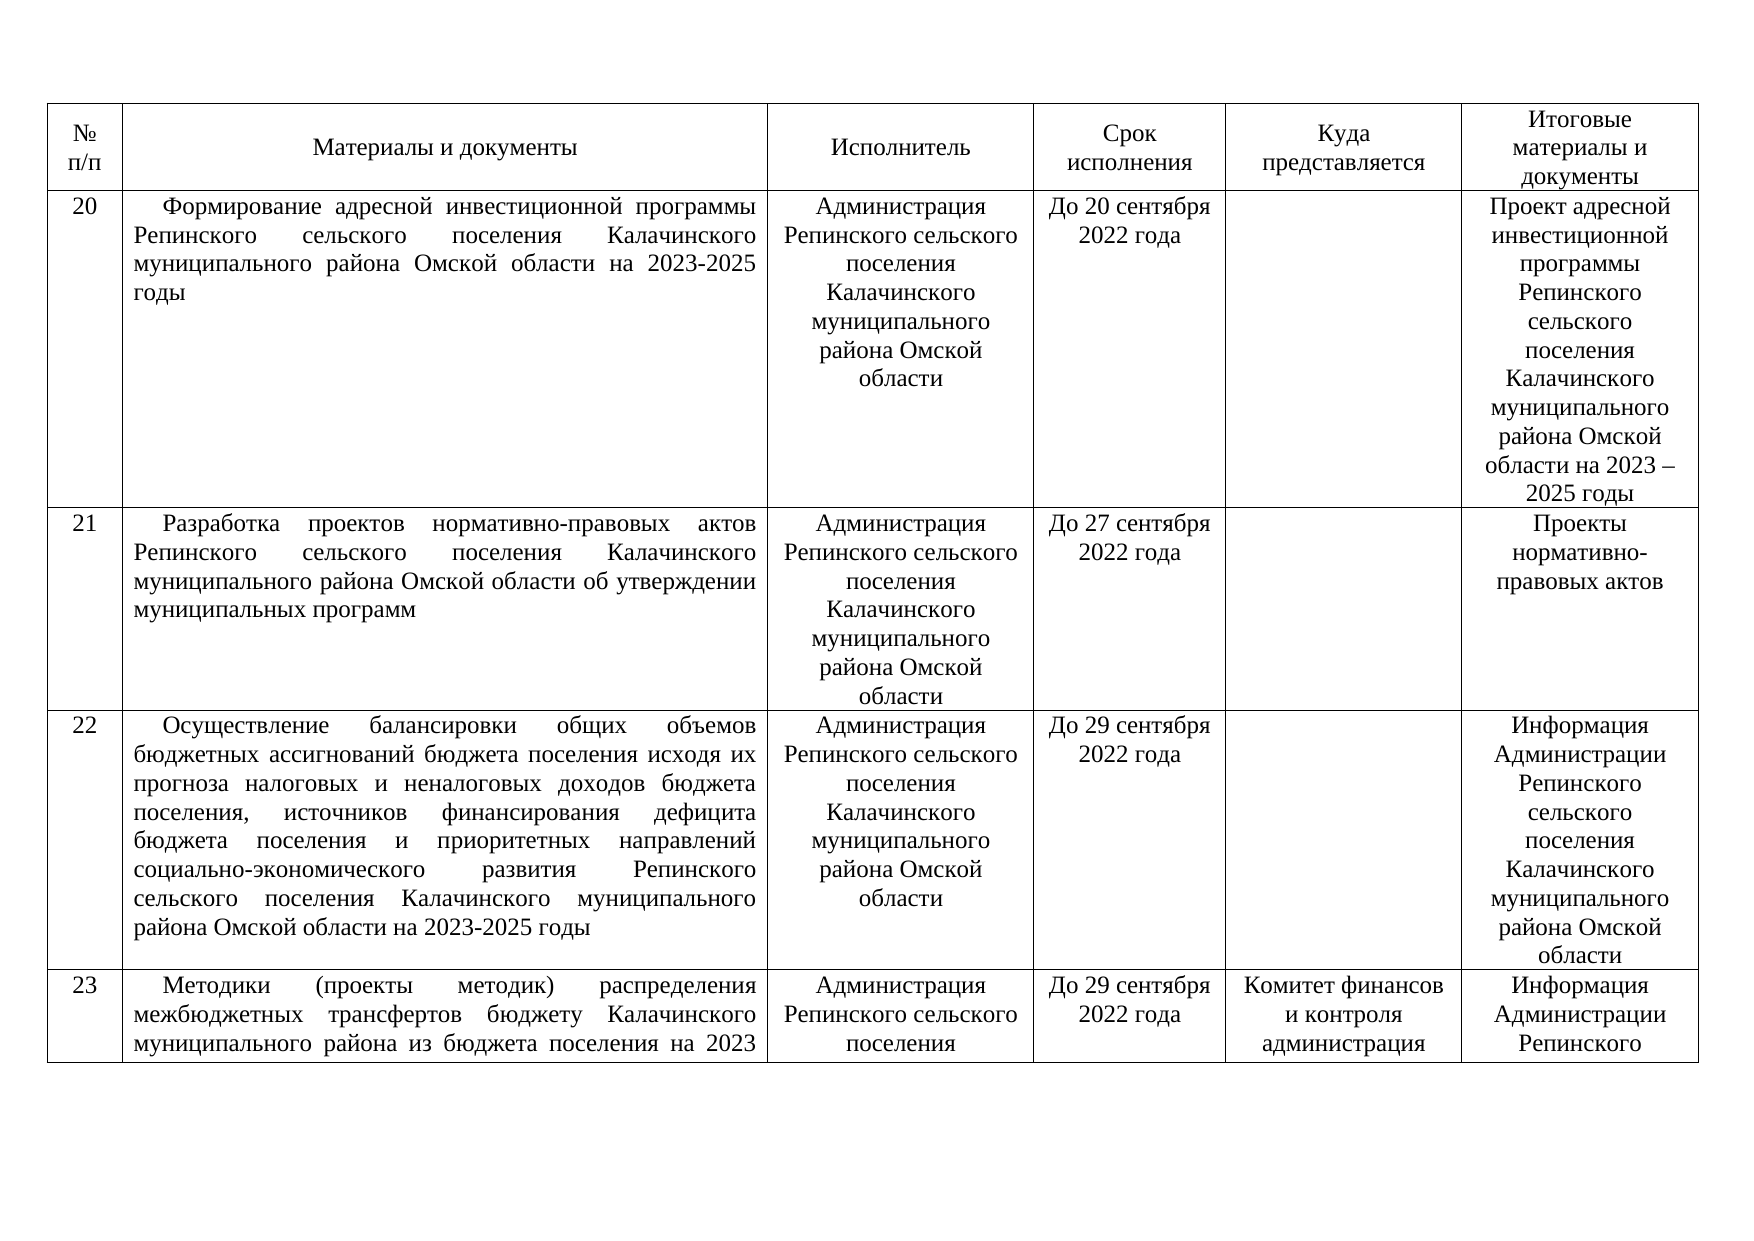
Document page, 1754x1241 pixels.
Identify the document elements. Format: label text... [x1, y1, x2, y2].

table_cell Проект адресной инвестиционной программы Репинского сельского поселения Калачинского муниципального района Омской области на 2023 – 2025 годы [1462, 191, 1698, 507]
table_header Исполнитель [768, 104, 1033, 190]
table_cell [123, 970, 767, 1062]
table_cell Осуществление балансировки общих объемов бюджетных ассигнований бюджета поселения исходя их прогноза налоговых и неналоговых доходов бюджета поселения, источников финансирования дефицита бюджета поселения и приоритетных направлений социально-экономического развития Репинского сельского поселения Калачинского муниципального района Омской области на 2023-2025 годы [123, 711, 767, 969]
table_header № п/п [48, 104, 122, 190]
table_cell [1226, 970, 1461, 1062]
table_cell До 20 сентября 2022 года [1034, 191, 1225, 507]
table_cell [768, 970, 1033, 1062]
table_cell До 27 сентября 2022 года [1034, 508, 1225, 709]
table_cell Проекты нормативно- правовых актов [1462, 508, 1698, 709]
table_cell До 29 сентября 2022 года [1034, 970, 1225, 1062]
table_cell 20 [48, 191, 122, 507]
table_cell Разработка проектов нормативно-правовых актов Репинского сельского поселения Калачинского муниципального района Омской области об утверждении муниципальных программ [123, 508, 767, 709]
table_header Куда представляется [1226, 104, 1461, 190]
table_cell [1226, 711, 1461, 969]
table_cell Информация Администрации Репинского сельского поселения Калачинского муниципального района Омской области [1462, 711, 1698, 969]
table_cell Администрация Репинского сельского поселения Калачинского муниципального района Омской области [768, 508, 1033, 709]
table_header Срок исполнения [1034, 104, 1225, 190]
table_cell Формирование адресной инвестиционной программы Репинского сельского поселения Калачинского муниципального района Омской области на 2023-2025 годы [123, 191, 767, 507]
table_cell [1226, 508, 1461, 709]
table_cell До 29 сентября 2022 года [1034, 711, 1225, 969]
table_cell 22 [48, 711, 122, 969]
table_cell [1226, 191, 1461, 507]
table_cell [768, 191, 1033, 507]
table_cell Администрация Репинского сельского поселения Калачинского муниципального района Омской области [768, 711, 1033, 969]
table_header Итоговые материалы и документы [1462, 104, 1698, 190]
table_cell 23 [48, 970, 122, 1062]
table_cell 21 [48, 508, 122, 709]
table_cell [1462, 970, 1698, 1062]
table_header Материалы и документы [123, 104, 767, 190]
